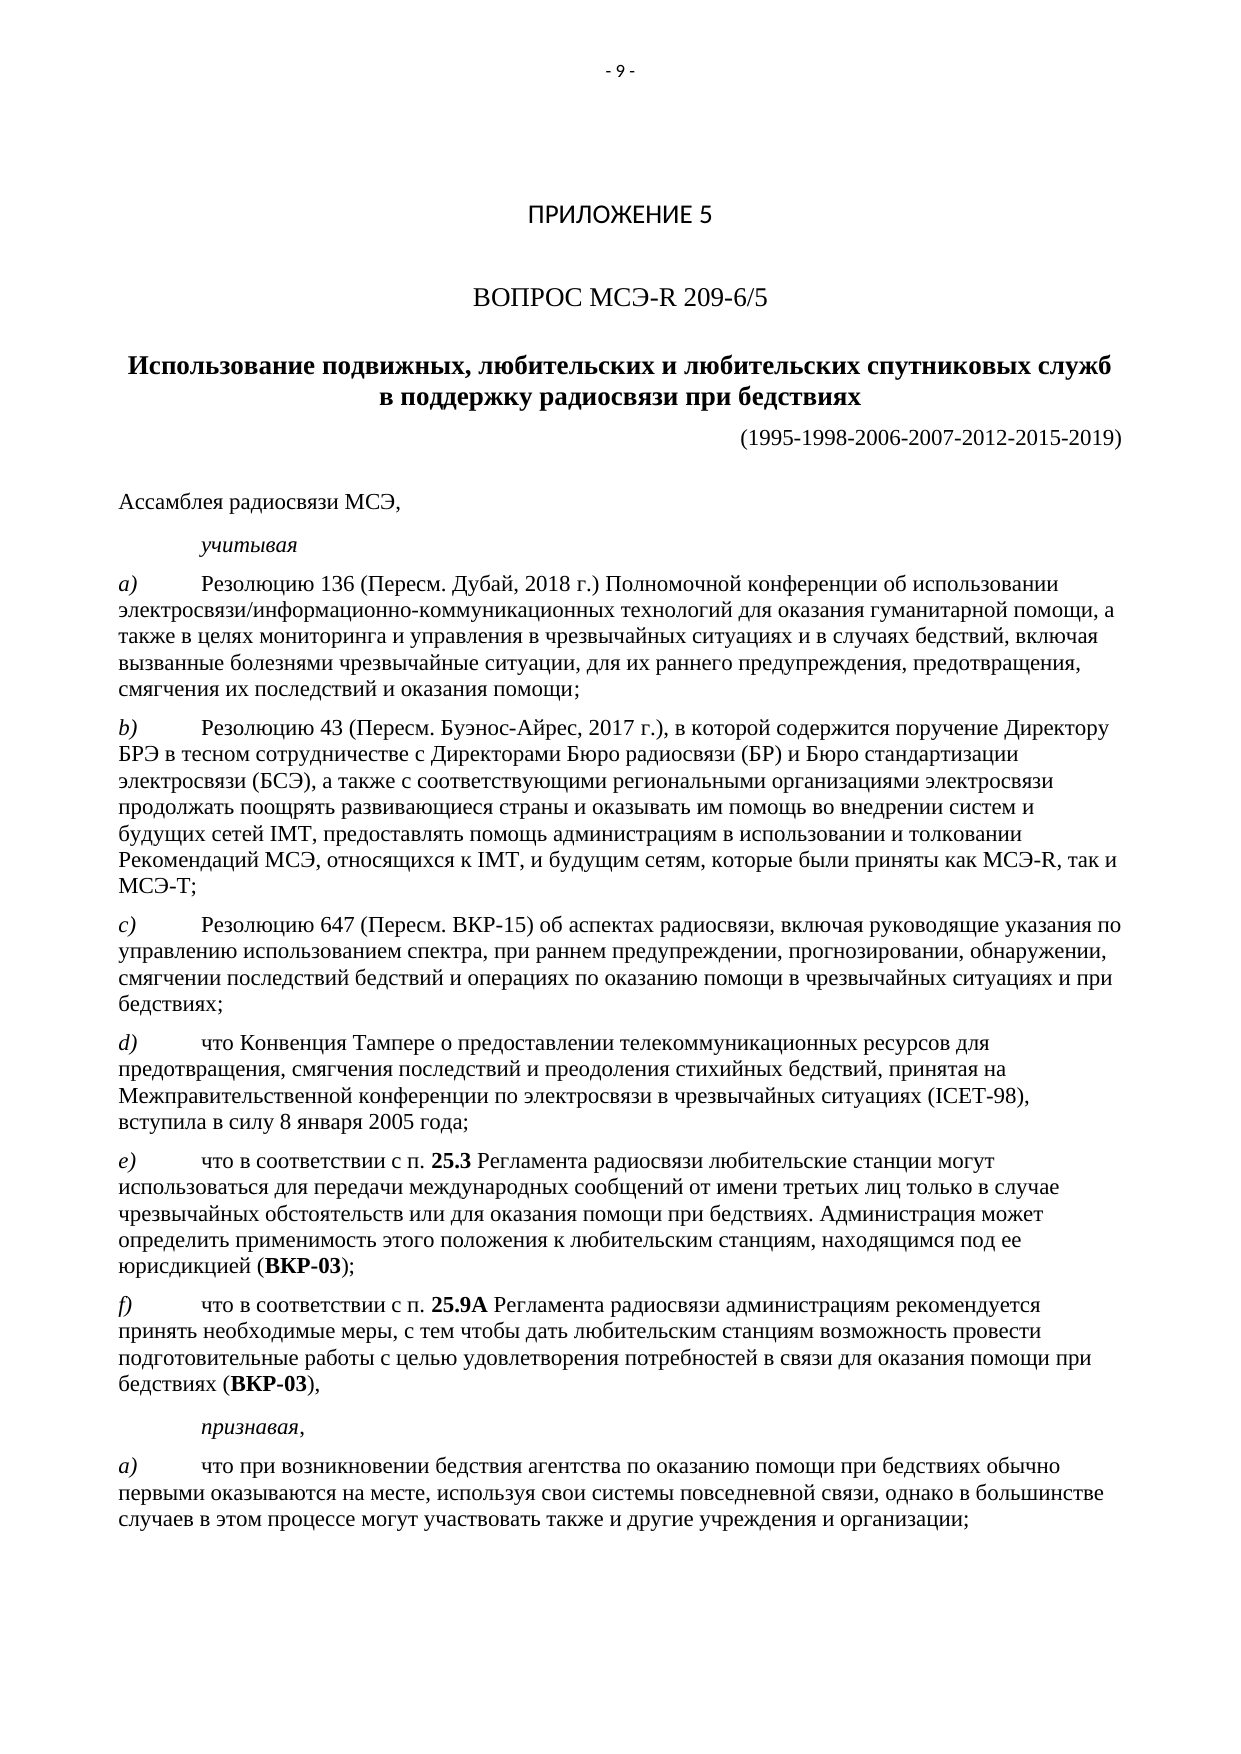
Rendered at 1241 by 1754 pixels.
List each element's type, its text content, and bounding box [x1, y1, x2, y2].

text a) что при возникновении бедствия агентства по оказанию помощи при бедствиях обычно первыми оказываются на месте, используя свои системы повседневной связи, однако в большинстве случаев в этом процессе могут участвовать также и другие учреждения и организации; [118, 1452, 1122, 1531]
text ВОПРОС МСЭ-R 209-6/5 [118, 281, 1122, 312]
text c) Резолюцию 647 (Пересм. ВКР-15) об аспектах радиосвязи, включая руководящие указания по управлению использованием спектра, при раннем предупреждении, прогнозировании, обнаружении, смягчении последствий бедствий и операциях по оказанию помощи в чрезвычайных ситуациях и при бедствиях; [118, 911, 1122, 1017]
text f) что в соответствии с п. 25.9A Регламента радиосвязи администрациям рекомендуется принять необходимые меры, с тем чтобы дать любительским станциям возможность провести подготовительные работы с целью удовлетворения потребностей в связи для оказания помощи при бедствиях (ВКР-03), [118, 1291, 1122, 1397]
text признавая, [201, 1413, 1122, 1440]
text (1995-1998-2006-2007-2012-2015-2019) [118, 424, 1122, 451]
text d) что Конвенция Тампере о предоставлении телекоммуникационных ресурсов для предотвращения, смягчения последствий и преодоления стихийных бедствий, принятая на Межправительственной конференции по электросвязи в чрезвычайных ситуациях (ICET-98), вступила в силу 8 января 2005 года; [118, 1029, 1122, 1134]
title Использование подвижных, любительских и любительских спутниковых служб в поддержку радиосвязи при бедствиях [118, 349, 1122, 412]
text Приложение 5 [118, 198, 1122, 231]
text b) Резолюцию 43 (Пересм. Буэнос-Айрес, 2017 г.), в которой содержится поручение Директору БРЭ в тесном сотрудничестве с Директорами Бюро радиосвязи (БР) и Бюро стандартизации электросвязи (БСЭ), а также с соответствующими региональными организациями электросвязи продолжать поощрять развивающиеся страны и оказывать им помощь во внедрении систем и будущих сетей IMT, предоставлять помощь администрациям в использовании и толковании Рекомендаций МСЭ, относящихся к IMT, и будущим сетям, которые были приняты как МСЭ-R, так и МСЭ-Т; [118, 714, 1122, 899]
text учитывая [201, 531, 1122, 557]
text a) Резолюцию 136 (Пересм. Дубай, 2018 г.) Полномочной конференции об использовании электросвязи/информационно-коммуникационных технологий для оказания гуманитарной помощи, а также в целях мониторинга и управления в чрезвычайных ситуациях и в случаях бедствий, включая вызванные болезнями чрезвычайные ситуации, для их раннего предупреждения, предотвращения, смягчения их последствий и оказания помощи; [118, 570, 1122, 702]
title Ассамблея радиосвязи МСЭ, [118, 488, 1122, 514]
text e) что в соответствии с п. 25.3 Регламента радиосвязи любительские станции могут использоваться для передачи международных сообщений от имени третьих лиц только в случае чрезвычайных обстоятельств или для оказания помощи при бедствиях. Администрация может определить применимость этого положения к любительским станциям, находящимся под ее юрисдикцией (ВКР-03); [118, 1147, 1122, 1279]
